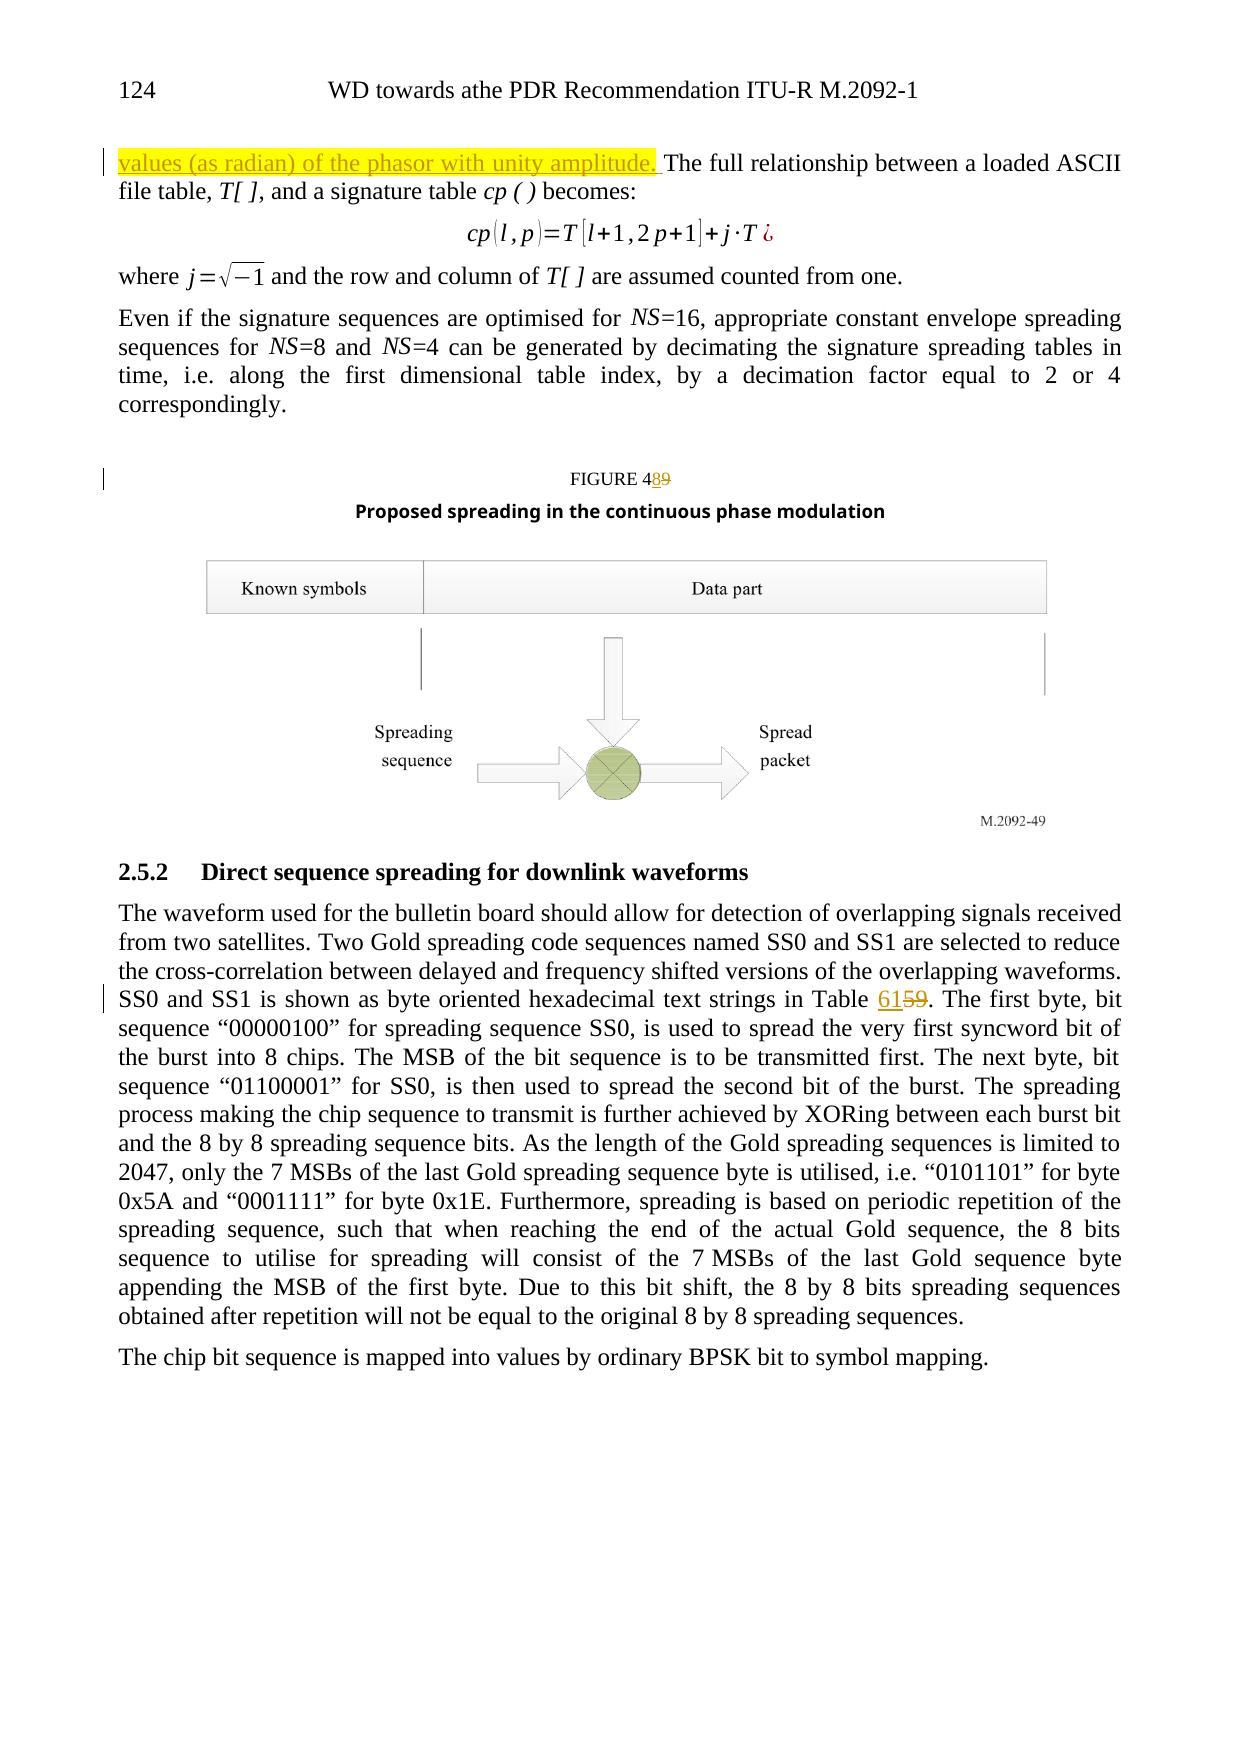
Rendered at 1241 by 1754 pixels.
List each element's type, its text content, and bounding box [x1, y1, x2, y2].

text The waveform used for the bulletin board should allow for detection of overlapping signals received from two satellites. Two Gold spreading code sequences named SS0 and SS1 are selected to reduce the cross-correlation between delayed and frequency shifted versions of the overlapping waveforms. SS0 and SS1 is shown as byte oriented hexadecimal text strings in Table . The first byte, bit sequence “00000100” for spreading sequence SS0, is used to spread the very first syncword bit of the burst into 8 chips. The MSB of the bit sequence is to be transmitted first. The next byte, bit sequence “01100001” for SS0, is then used to spread the second bit of the burst. The spreading process making the chip sequence to transmit is further achieved by XORing between each burst bit and the 8 by 8 spreading sequence bits. As the length of the Gold spreading sequences is limited to 2047, only the 7 MSBs of the last Gold spreading sequence byte is utilised, i.e. “0101101” for byte 0x5A and “0001111” for byte 0x1E. Furthermore, spreading is based on periodic repetition of the spreading sequence, such that when reaching the end of the actual Gold sequence, the 8 bits sequence to utilise for spreading will consist of the 7 MSBs of the last Gold sequence byte appending the MSB of the first byte. Due to this bit shift, the 8 by 8 bits spreading sequences obtained after repetition will not be equal to the original 8 by 8 spreading sequences. [118, 898, 1122, 1329]
picture [186, 536, 1055, 832]
text The specified constant envelope spreading scheme is at present only applicable for the SAT-MCS-1.50-2 PL burst format, with Link ID equal to 20, for which and . The signature spreading sequences are optimised for an oversampling factor =16, and the signature table is stored in the ASCII file “cpa_SF16_NS16_BL261.txt”, and the table is stored in the file “cpe_SF16_NS16_BL261.txt” . The table entities within the files are oriented in rows and columns. The row number thus directly related to the first dimensional table indexes, and . The full relationship between a loaded ASCII file table, T[ ], and a signature table cp ( ) becomes: [118, 148, 1122, 205]
text The chip bit sequence is mapped into values by ordinary BPSK bit to symbol mapping. [118, 1342, 1122, 1371]
text Even if the signature sequences are optimised for =16, appropriate constant envelope spreading sequences for =8 and =4 can be generated by decimating the signature spreading tables in time, i.e. along the first dimensional table index, by a decimation factor equal to 2 or 4 correspondingly. [118, 303, 1122, 418]
title Proposed spreading in the continuous phase modulation [118, 498, 1122, 523]
text Figure 4 [118, 468, 1122, 490]
subtitle 2.5.2 Direct sequence spreading for downlink waveforms [118, 857, 1122, 886]
text where and the row and column of T[ ] are assumed counted from one. [118, 261, 1122, 291]
